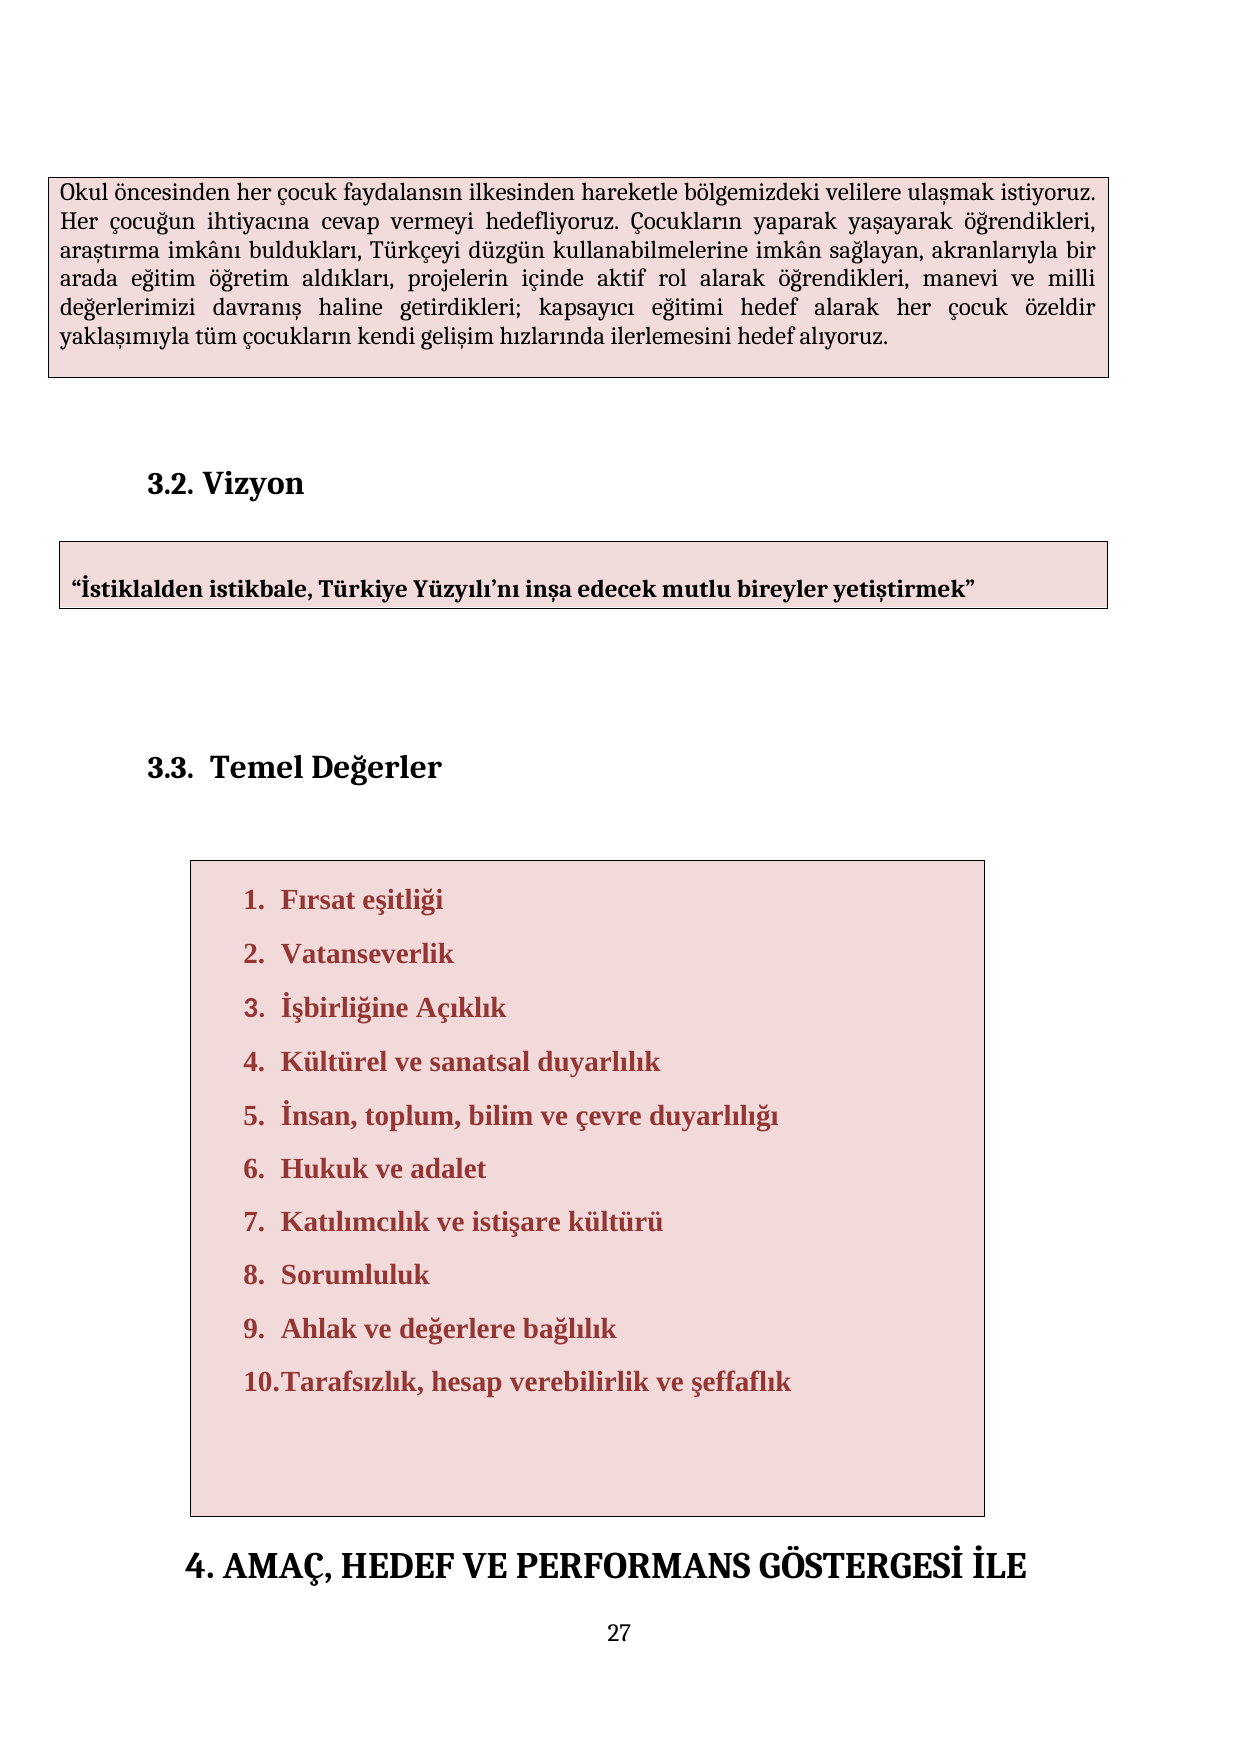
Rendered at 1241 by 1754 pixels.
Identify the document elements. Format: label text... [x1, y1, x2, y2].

table_cell [49, 351, 1108, 377]
subtitle Vizyon [148, 464, 1198, 502]
table_header Okul öncesinden her çocuk faydalansın ilkesinden hareketle bölgemizdeki velilere ulaşmak istiyoruz. Her çocuğun ihtiyacına cevap vermeyi hedefliyoruz. Çocukların yaparak yaşayarak öğrendikleri, araştırma imkânı buldukları, Türkçeyi düzgün kullanabilmelerine imkân sağlayan, akranlarıyla bir arada eğitim öğretim aldıkları, projelerin içinde aktif rol alarak öğrendikleri, manevi ve milli değerlerimizi davranış haline getirdikleri; kapsayıcı eğitimi hedef alarak her çocuk özeldir yaklaşımıyla tüm çocukların kendi gelişim hızlarında ilerlemesini hedef alıyoruz. [49, 178, 1108, 351]
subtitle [185, 1545, 1054, 1588]
table_header “İstiklalden istikbale, Türkiye Yüzyılı’nı inşa edecek mutlu bireyler yetiştirmek” [60, 542, 1107, 607]
subtitle Temel Değerler [148, 748, 1198, 787]
